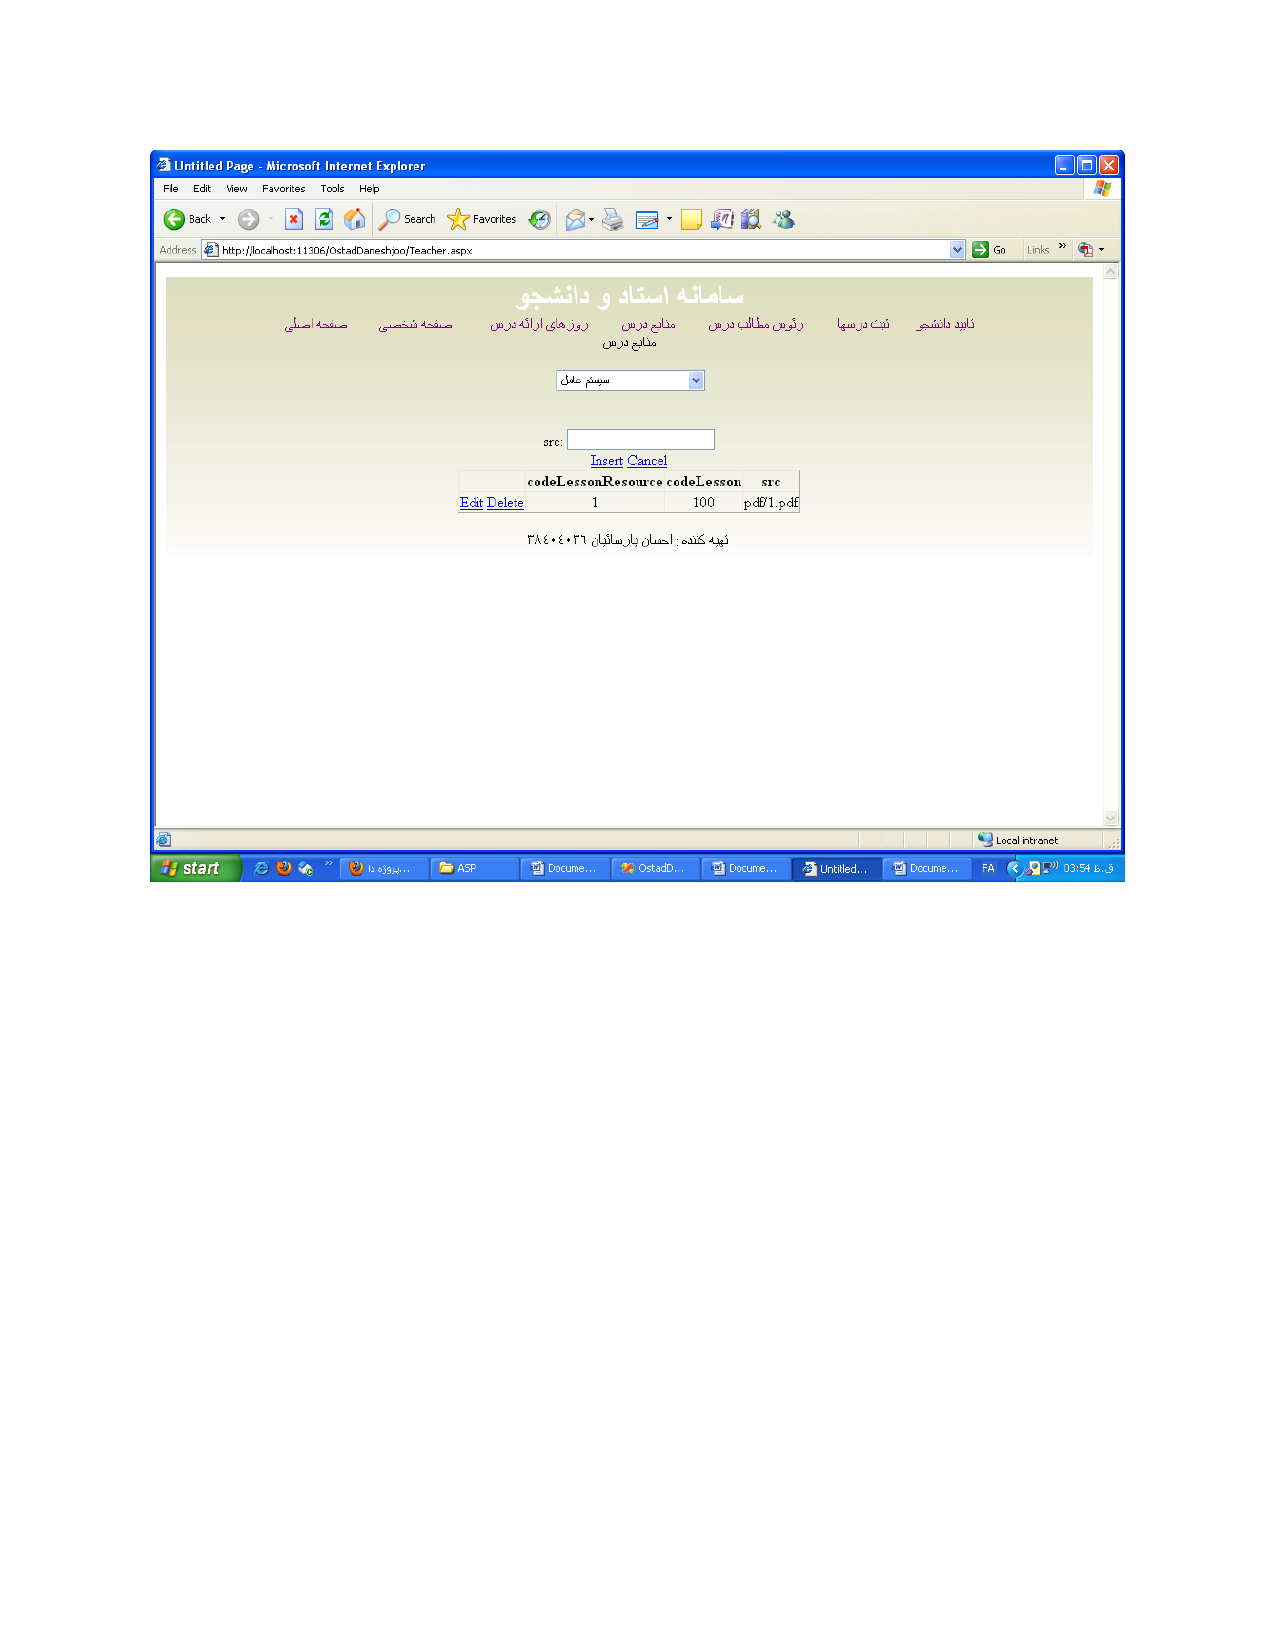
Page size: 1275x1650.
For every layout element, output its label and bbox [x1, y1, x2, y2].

picture [150, 150, 1125, 882]
